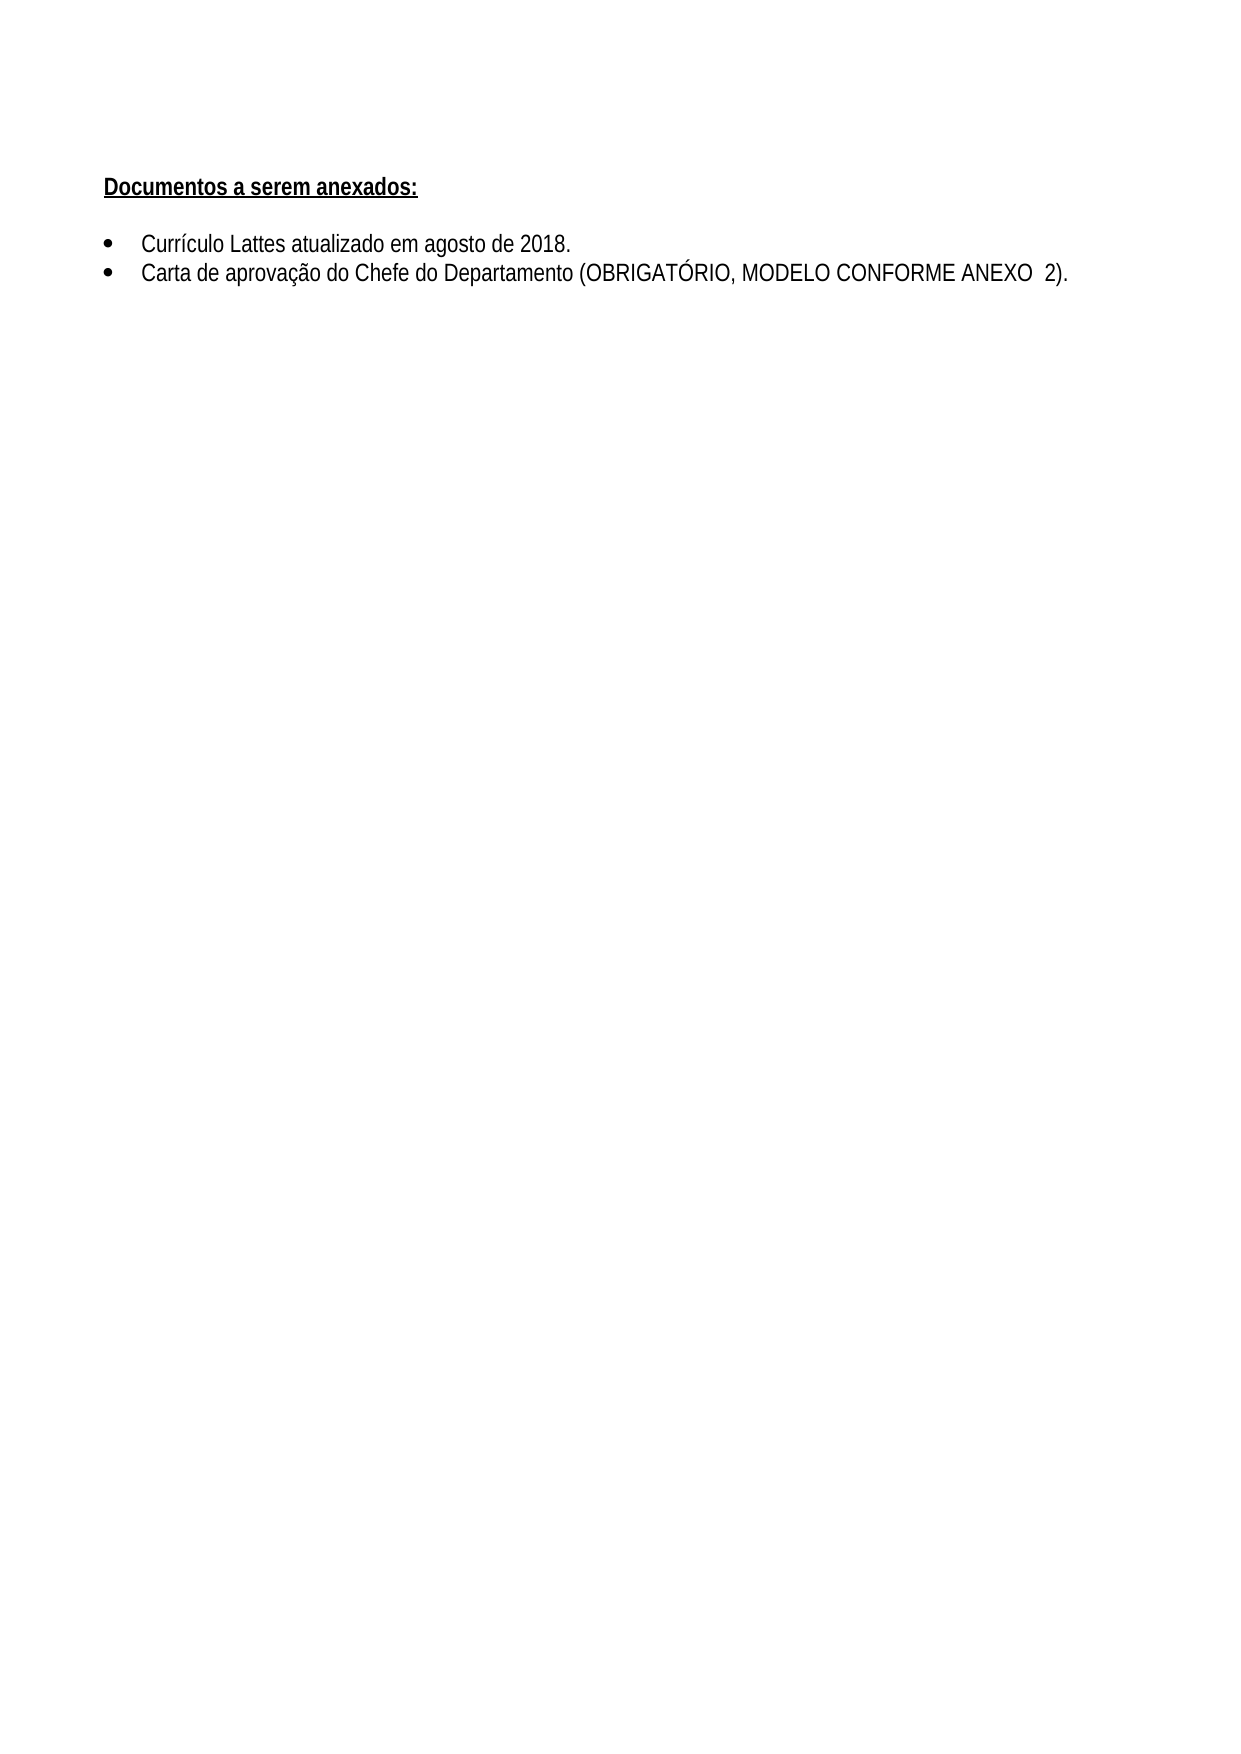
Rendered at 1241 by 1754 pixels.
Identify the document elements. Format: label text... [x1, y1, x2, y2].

list Currículo Lattes atualizado em agosto de 2018. [103, 229, 1138, 258]
list Carta de aprovação do Chefe do Departamento (OBRIGATÓRIO, MODELO CONFORME ANEXO 2). [103, 258, 1138, 287]
text Documentos a serem anexados: [103, 172, 1138, 200]
